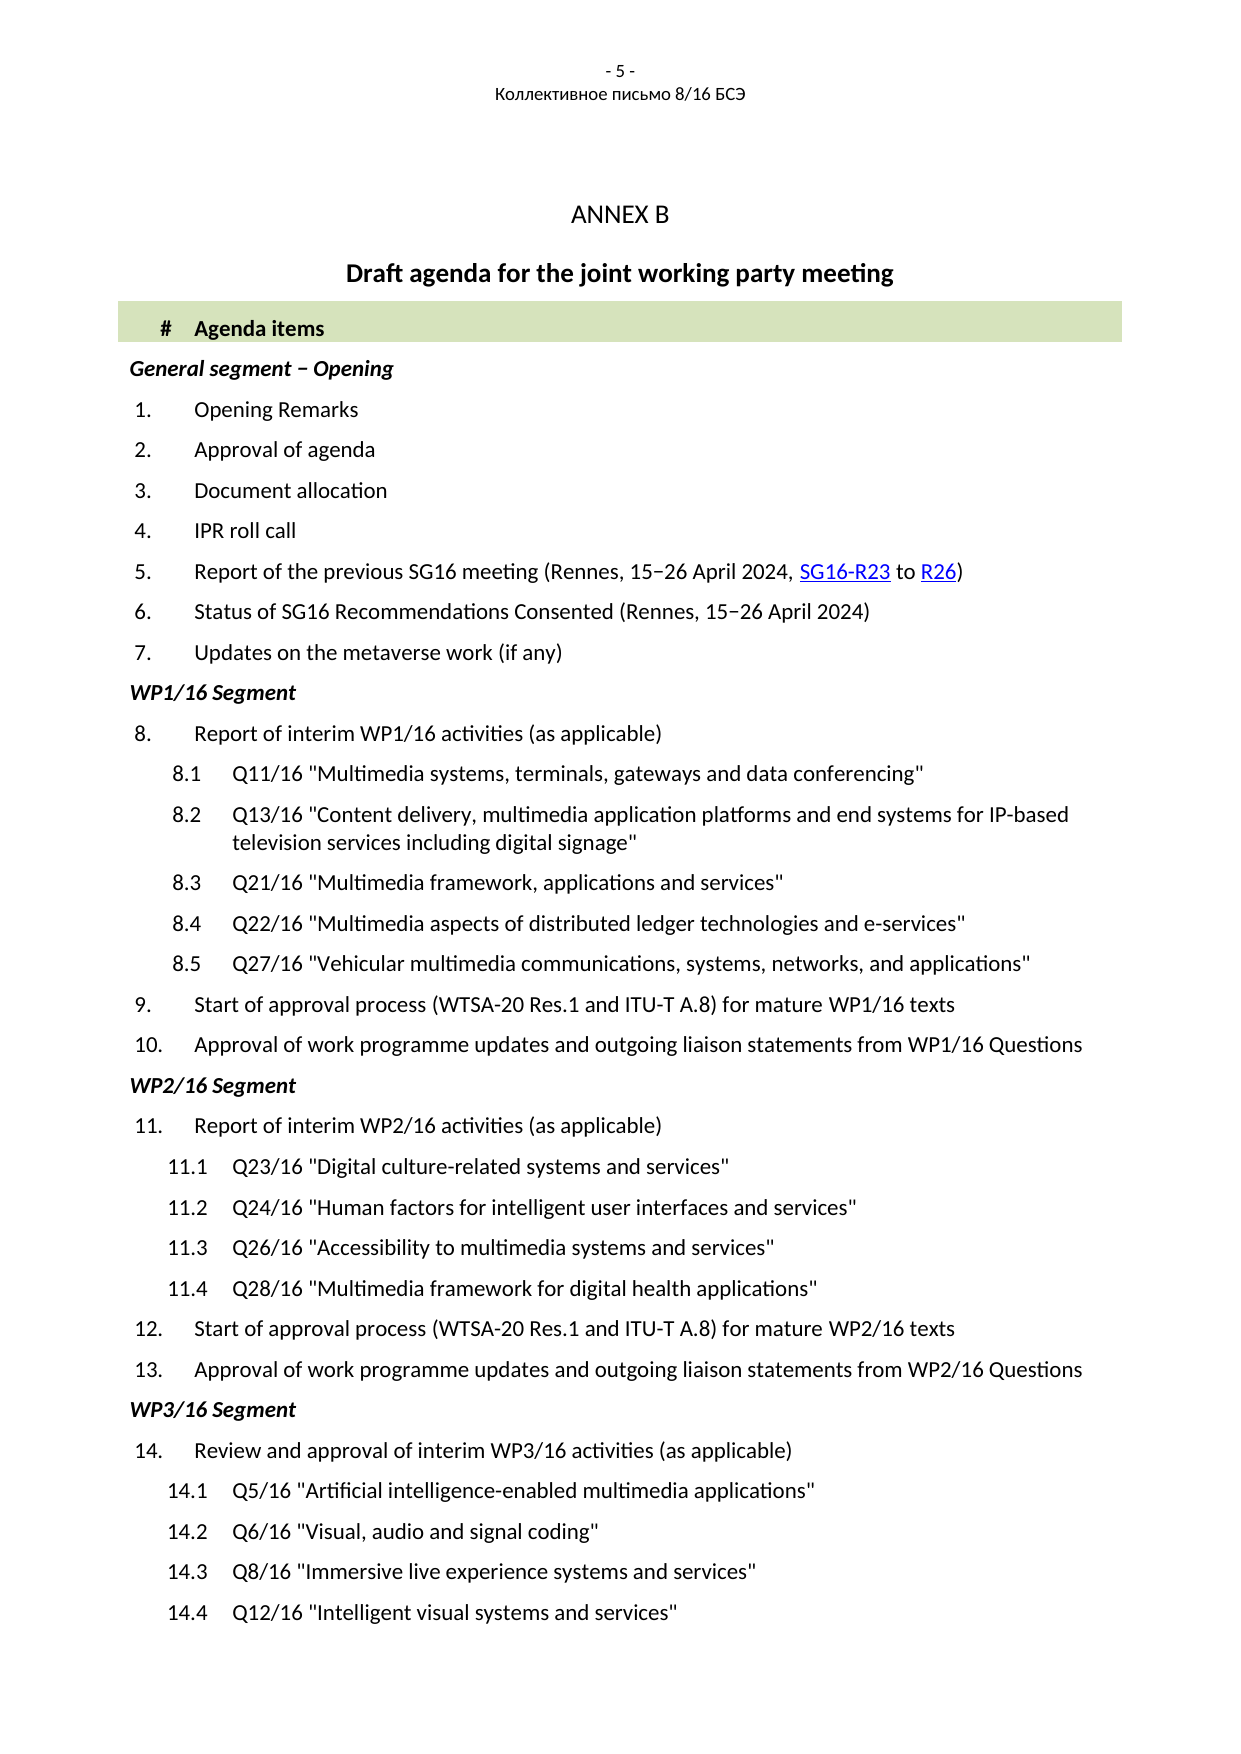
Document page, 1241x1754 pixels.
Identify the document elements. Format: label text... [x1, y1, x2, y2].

table_cell Q23/16 "Digital culture-related systems and services" [221, 1140, 1122, 1180]
table_cell [118, 1099, 183, 1140]
table_cell [118, 937, 221, 978]
table_cell Q28/16 "Multimedia framework for digital health applications" [221, 1261, 1122, 1302]
table_cell [118, 897, 221, 937]
table_cell Updates on the metaverse work (if any) [183, 625, 1122, 666]
table_cell Q12/16 "Intelligent visual systems and services" [221, 1585, 1122, 1626]
text ANNEX B [118, 198, 1122, 231]
table_cell [118, 544, 183, 585]
table_cell [118, 1545, 221, 1585]
table_cell Review and approval of interim WP3/16 activities (as applicable) [183, 1423, 1122, 1464]
table_cell [118, 1140, 221, 1180]
table_cell Q8/16 "Immersive live experience systems and services" [221, 1545, 1122, 1585]
table_cell [118, 1423, 183, 1464]
table_cell Report of the previous SG16 meeting (Rennes, 15−26 April 2024, SG16-R23 to R26) [183, 544, 1122, 585]
table_cell Q5/16 "Artificial intelligence-enabled multimedia applications" [221, 1464, 1122, 1504]
table_cell [118, 1261, 221, 1302]
table_cell Document allocation [183, 463, 1122, 504]
table_cell [118, 1221, 221, 1261]
table_cell [118, 1342, 183, 1383]
table_cell Q11/16 "Multimedia systems, terminals, gateways and data conferencing" [221, 747, 1122, 787]
table_cell Approval of work programme updates and outgoing liaison statements from WP2/16 Questions [183, 1342, 1122, 1383]
table_header # [118, 301, 183, 342]
table_cell Approval of agenda [183, 423, 1122, 463]
table_cell [118, 585, 183, 625]
title Draft agenda for the joint working party meeting [118, 256, 1122, 289]
table_cell IPR roll call [183, 504, 1122, 544]
table_cell [118, 978, 183, 1018]
table_cell Report of interim WP2/16 activities (as applicable) [183, 1099, 1122, 1140]
table_cell Q27/16 "Vehicular multimedia communications, systems, networks, and applications" [221, 937, 1122, 978]
table_cell [118, 788, 221, 856]
table_cell Q24/16 "Human factors for intelligent user interfaces and services" [221, 1180, 1122, 1221]
table_cell [118, 1504, 221, 1545]
table_cell Status of SG16 Recommendations Consented (Rennes, 15−26 April 2024) [183, 585, 1122, 625]
table_cell [118, 625, 183, 666]
table_cell [118, 1180, 221, 1221]
table_header Agenda items [183, 301, 1122, 342]
table_cell WP2/16 Segment [118, 1059, 1122, 1099]
table_cell [118, 1018, 183, 1059]
table_cell Q13/16 "Content delivery, multimedia application platforms and end systems for IP-based television services including digital signage" [221, 788, 1122, 856]
table_cell Q22/16 "Multimedia aspects of distributed ledger technologies and e-services" [221, 897, 1122, 937]
table_cell [118, 1585, 221, 1626]
table_cell Opening Remarks [183, 382, 1122, 423]
table_cell [118, 463, 183, 504]
table_cell [118, 423, 183, 463]
table_cell [118, 504, 183, 544]
table_cell Report of interim WP1/16 activities (as applicable) [183, 706, 1122, 747]
table_cell [118, 382, 183, 423]
table_cell Q6/16 "Visual, audio and signal coding" [221, 1504, 1122, 1545]
table_cell WP1/16 Segment [118, 666, 1122, 706]
table_cell General segment − Opening [118, 342, 1122, 382]
table_cell [118, 1302, 183, 1342]
table_cell [118, 856, 221, 897]
table_cell [118, 1464, 221, 1504]
table_cell [118, 747, 221, 787]
table_cell Approval of work programme updates and outgoing liaison statements from WP1/16 Questions [183, 1018, 1122, 1059]
table_cell Q21/16 "Multimedia framework, applications and services" [221, 856, 1122, 897]
table_cell Start of approval process (WTSA-20 Res.1 and ITU-T A.8) for mature WP1/16 texts [183, 978, 1122, 1018]
table_cell [118, 706, 183, 747]
table_cell Q26/16 "Accessibility to multimedia systems and services" [221, 1221, 1122, 1261]
table_cell Start of approval process (WTSA-20 Res.1 and ITU-T A.8) for mature WP2/16 texts [183, 1302, 1122, 1342]
table_cell WP3/16 Segment [118, 1383, 1122, 1423]
